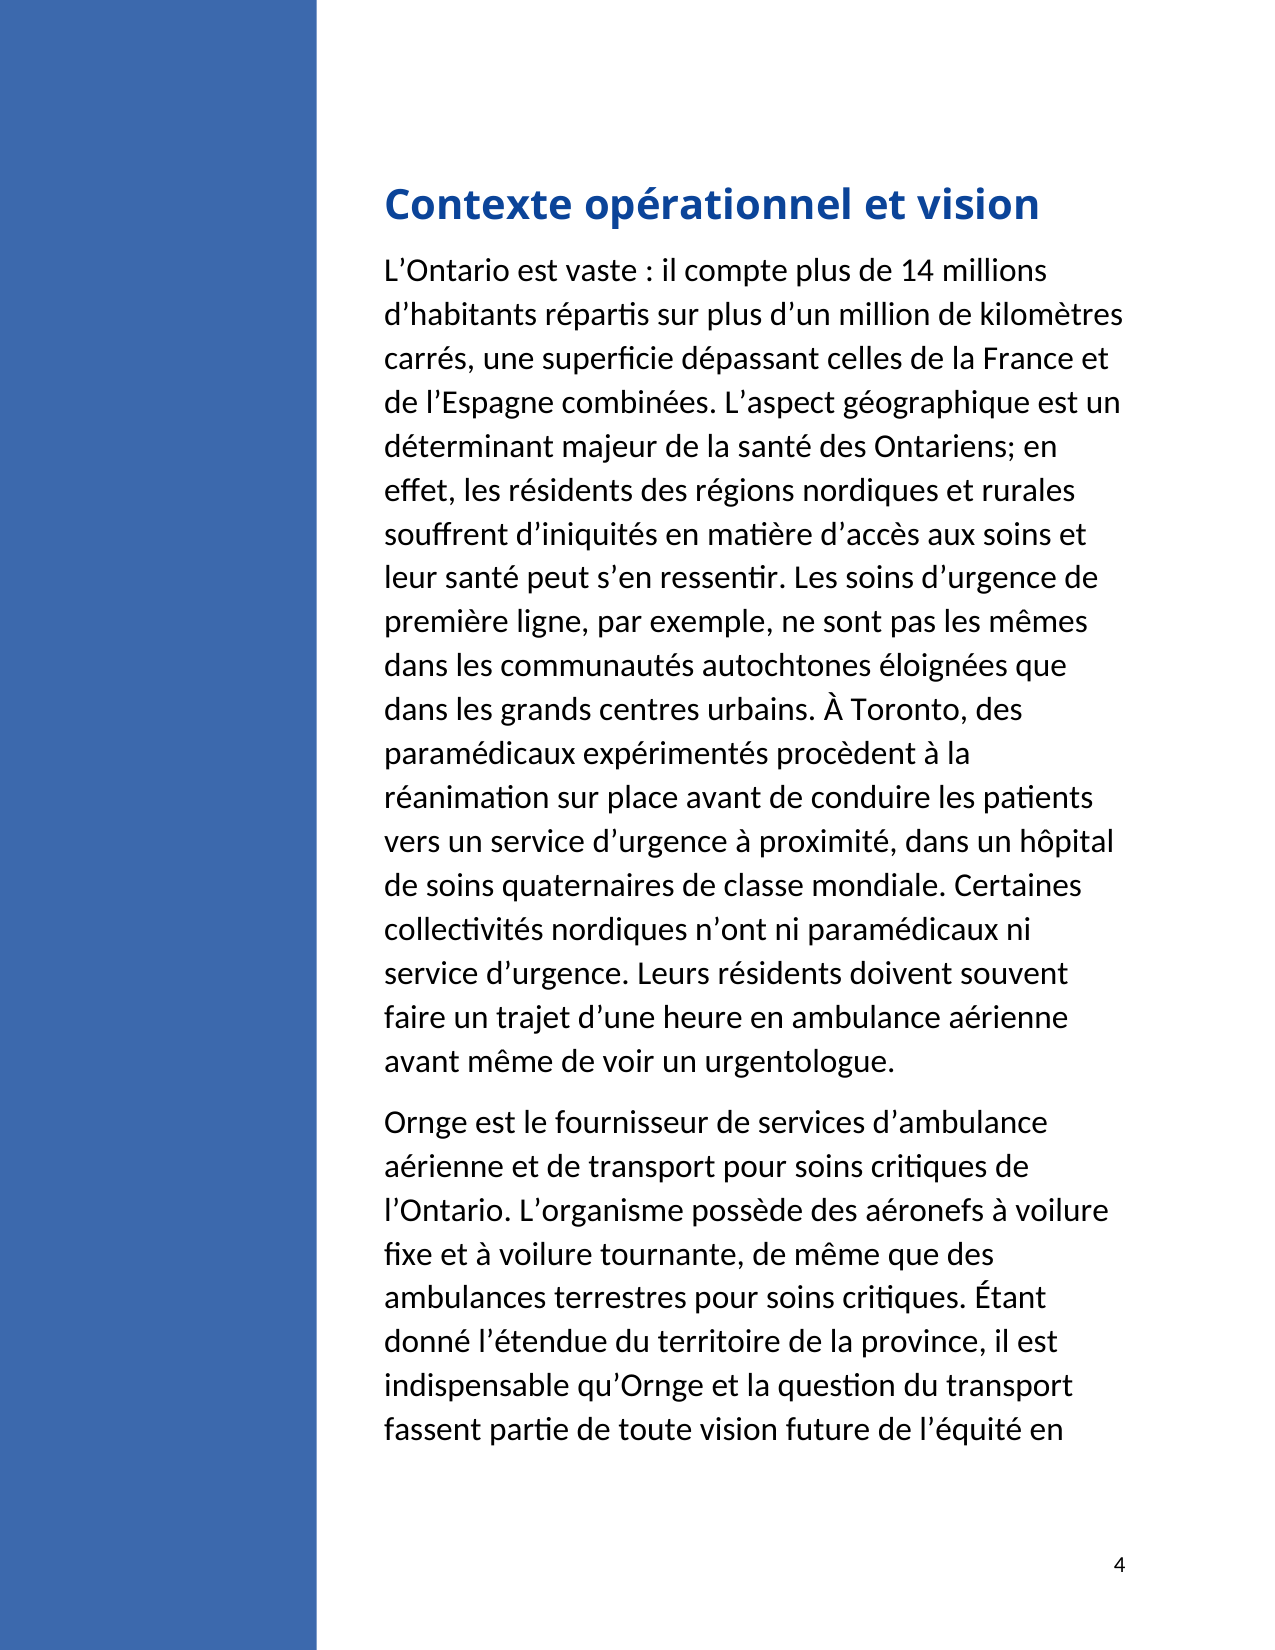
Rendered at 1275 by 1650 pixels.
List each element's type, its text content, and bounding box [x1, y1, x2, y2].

text L’Ontario est vaste : il compte plus de 14 millions d’habitants répartis sur plus d’un million de kilomètres carrés, une superficie dépassant celles de la France et de l’Espagne combinées. L’aspect géographique est un déterminant majeur de la santé des Ontariens; en effet, les résidents des régions nordiques et rurales souffrent d’iniquités en matière d’accès aux soins et leur santé peut s’en ressentir. Les soins d’urgence de première ligne, par exemple, ne sont pas les mêmes dans les communautés autochtones éloignées que dans les grands centres urbains. À Toronto, des paramédicaux expérimentés procèdent à la réanimation sur place avant de conduire les patients vers un service d’urgence à proximité, dans un hôpital de soins quaternaires de classe mondiale. Certaines collectivités nordiques n’ont ni paramédicaux ni service d’urgence. Leurs résidents doivent souvent faire un trajet d’une heure en ambulance aérienne avant même de voir un urgentologue. [384, 249, 1125, 1081]
subtitle Contexte opérationnel et vision [384, 175, 1125, 232]
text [384, 1101, 1125, 1449]
